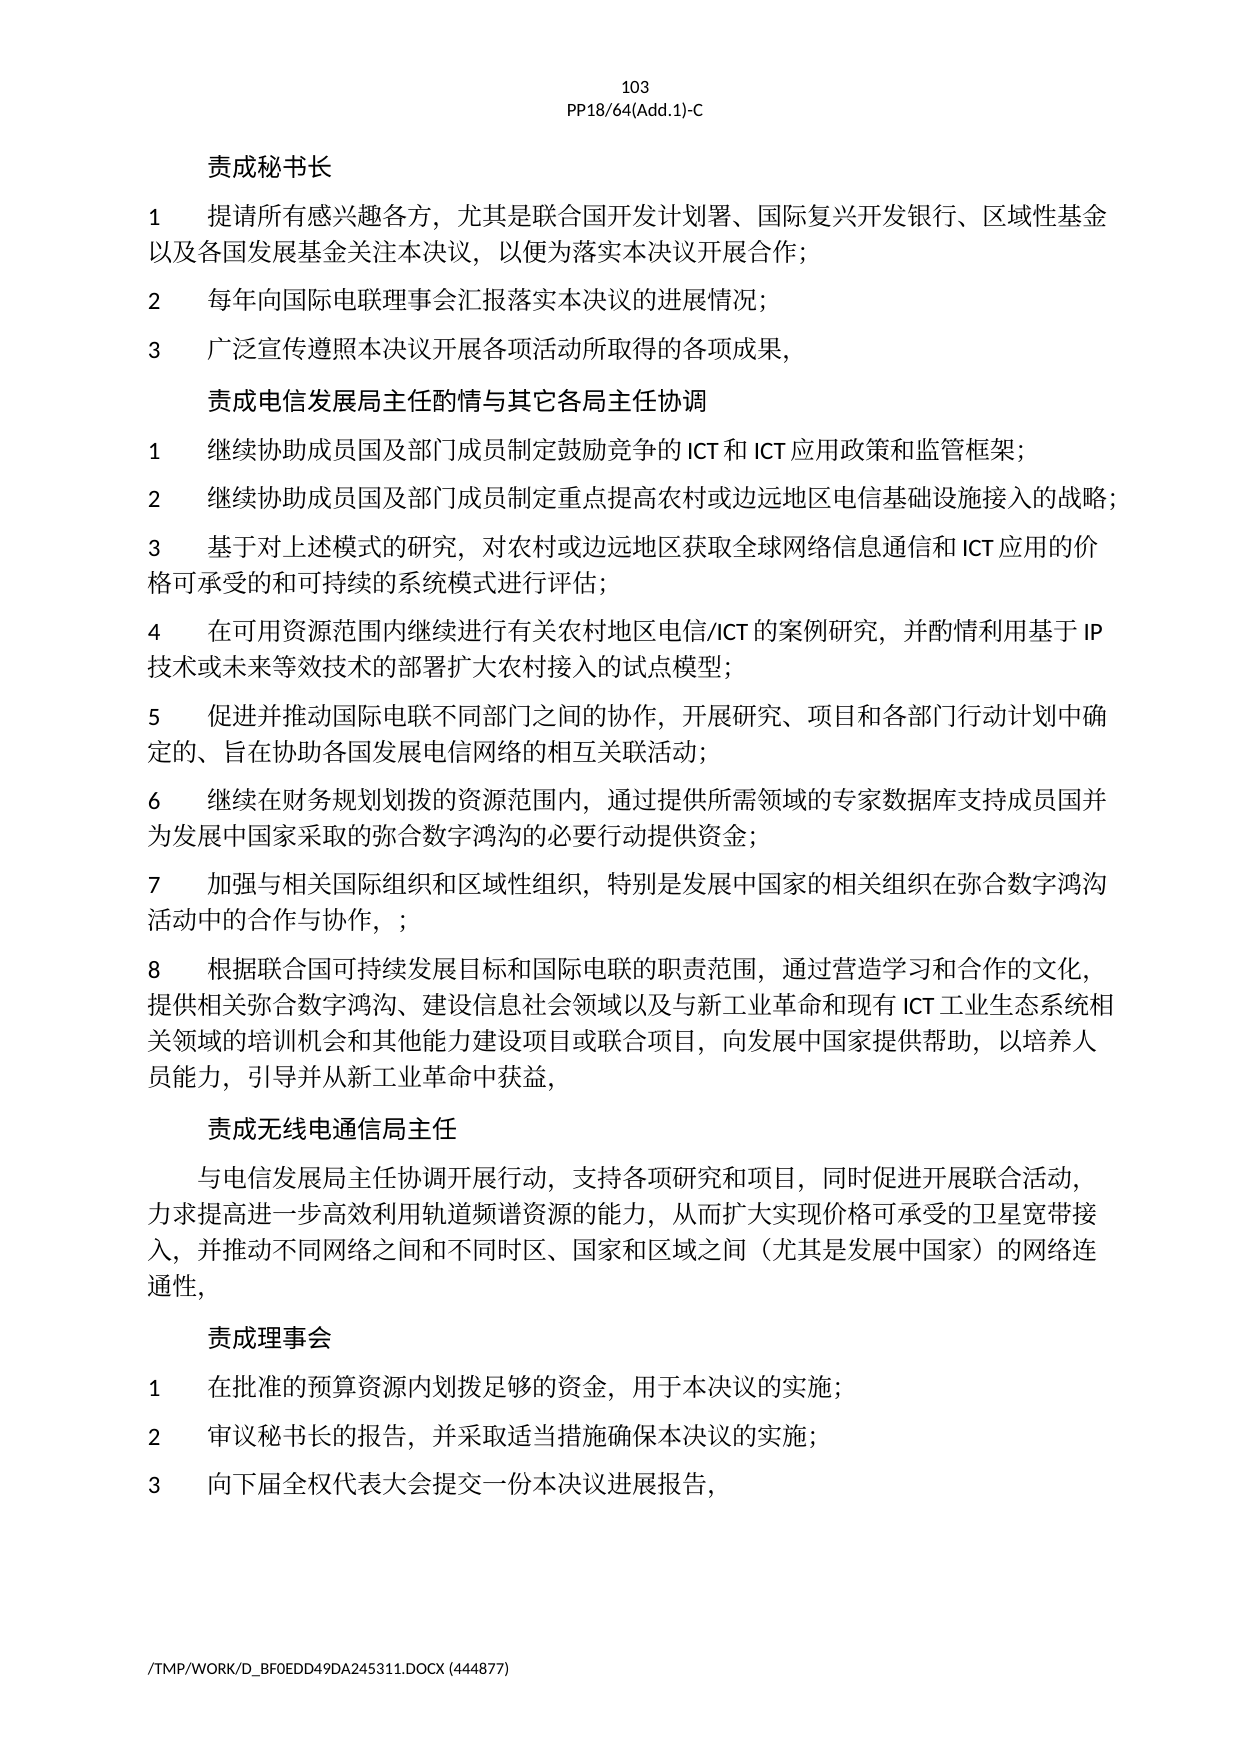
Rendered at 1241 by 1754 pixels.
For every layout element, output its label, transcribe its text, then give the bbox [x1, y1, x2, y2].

text 7 加强与相关国际组织和区域性组织，特别是发展中国家的相关组织在弥合数字鸿沟活动中的合作与协作 [148, 865, 1122, 937]
text 4 在可用资源范围内继续进行有关农村地区电信/ICT的案例研究，并酌情利用基于IP技术或未来等效技术的部署扩大农村接入的试点模型； [148, 612, 1122, 684]
text 3 向下届全权代表大会提交一份本决议进展报告， [148, 1464, 1122, 1501]
text 3 广泛宣传遵照本决议开展各项活动所取得的各项成果， [148, 329, 1122, 365]
text 2 继续协助成员国及部门成员制定重点提高农村或边远地区电信基础设施接入的战略； [148, 479, 1122, 515]
text 责成电信发展局主任酌情与其它各局主任协调 [207, 382, 1122, 418]
text 责成理事会 [207, 1319, 1122, 1355]
text 3 基于对上述模式的研究，对农村或边远地区获取全球网络信息通信和ICT应用的价格可承受的和可持续的系统模式进行评估； [148, 527, 1122, 599]
text 2 审议秘书长的报告，并采取适当措施确保本决议的实施； [148, 1416, 1122, 1452]
text 6 继续在财务规划划拨的资源范围内，通过提供所需领域的专家数据库支持成员国并为发展中国家采取的弥合数字鸿沟的必要行动提供资金； [148, 781, 1122, 852]
text 5 促进并推动国际电联不同部门之间的协作，开展研究、项目和各部门行动计划中确定的、旨在协助各国发展电信网络的相互关联活动； [148, 696, 607, 732]
text 与电信发展局主任协调开展行动，支持各项研究和项目，同时促进开展联合活动，力求提高进一步高效利用轨道频谱资源的能力，从而扩大实现价格可承受的卫星宽带接入，并推动不同网络之间和不同时区、国家和区域之间（尤其是发展中国家）的网络连通性， [148, 1158, 1122, 1302]
text 责成秘书长 [207, 148, 1122, 184]
text 1 继续协助成员国及部门成员制定鼓励竞争的ICT和ICT应用政策和监管框架； [148, 431, 1122, 467]
text 1 在批准的预算资源内划拨足够的资金，用于本决议的实施； [148, 1368, 1122, 1404]
text 2 每年向国际电联理事会汇报落实本决议的进展情况； [148, 281, 1122, 317]
text 5 促进并推动国际电联不同部门之间的协作，开展研究、项目和各部门行动计划中确定的、旨在协助各国发展电信网络的相互关联活动； [723, 696, 1122, 768]
text 1 提请所有感兴趣各方，尤其是联合国开发计划署、国际复兴开发银行、区域性基金以及各国发展基金关注本决议，以便为落实本决议开展合作； [148, 196, 1122, 268]
text 责成无线电通信局主任 [207, 1110, 1122, 1146]
